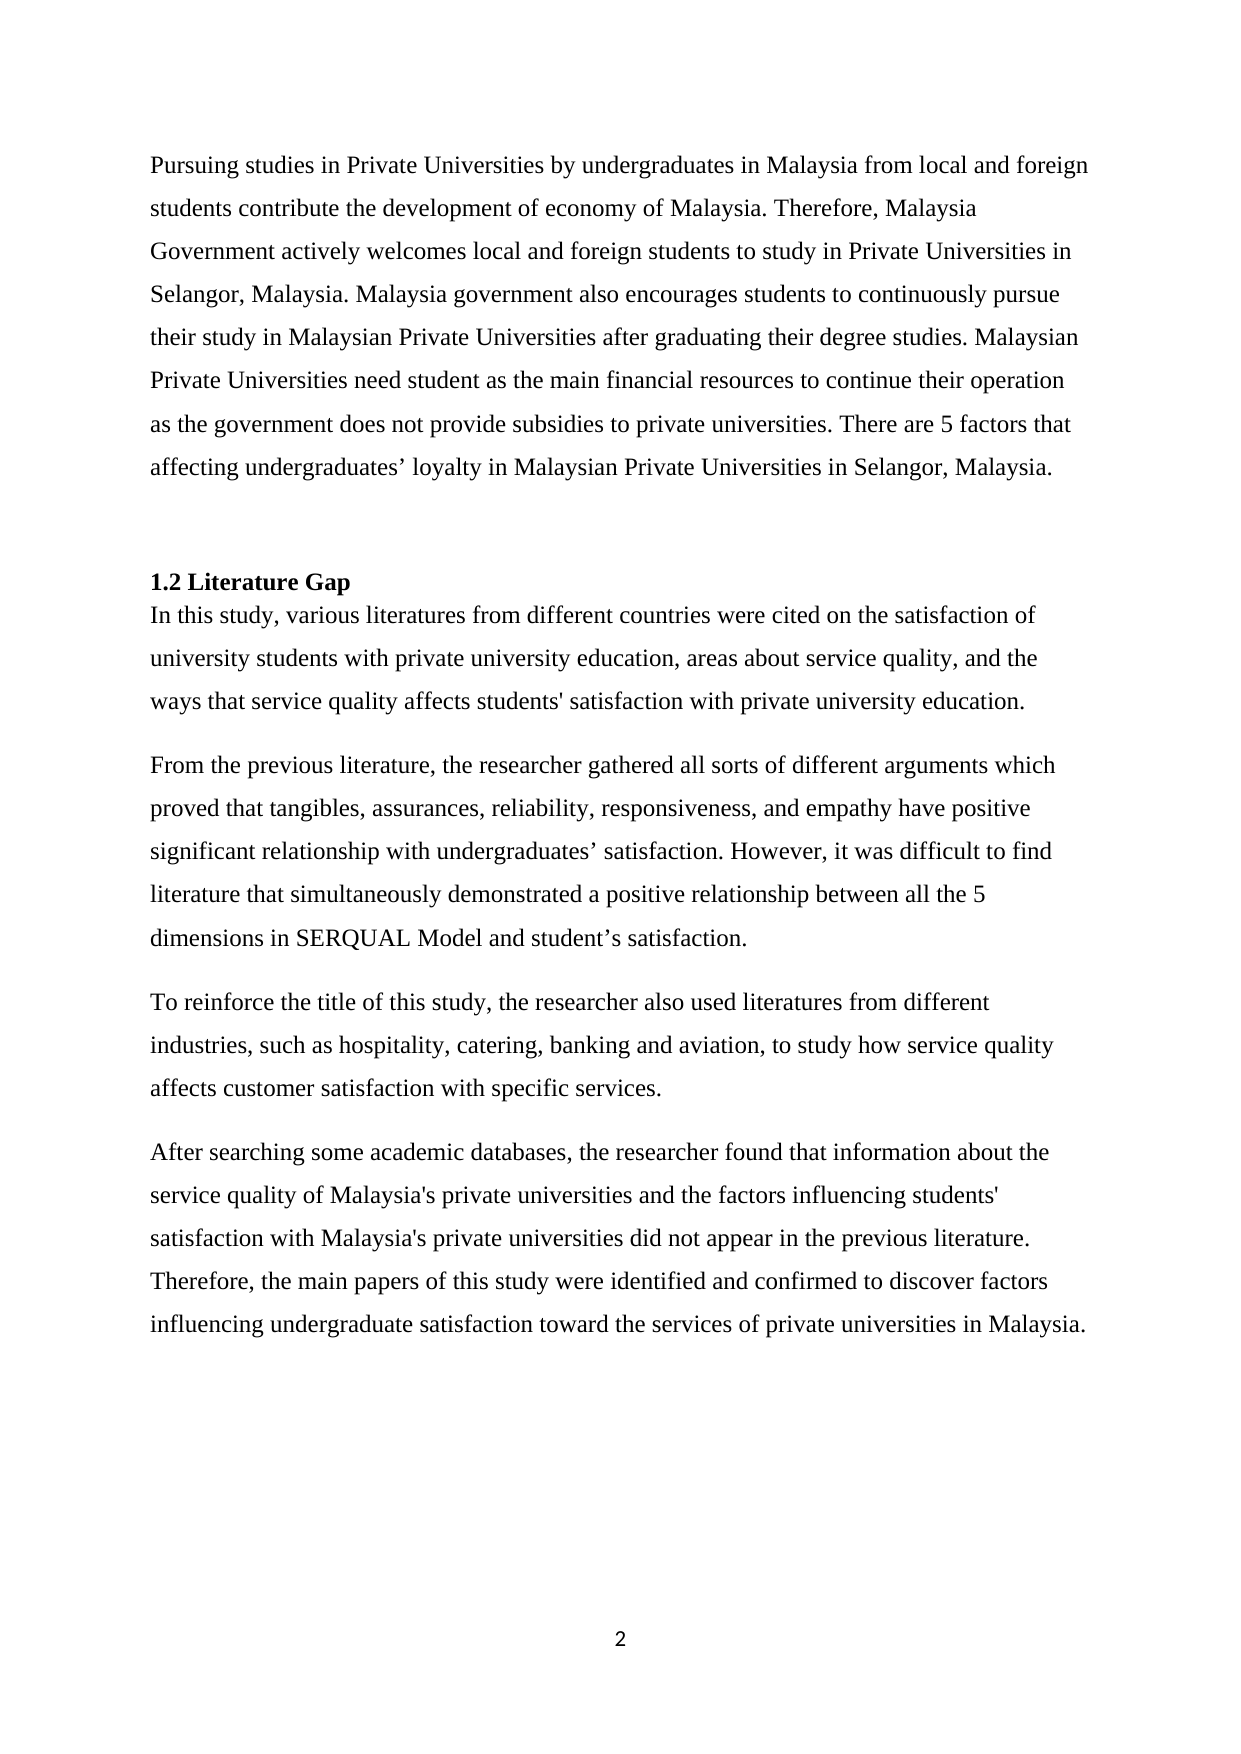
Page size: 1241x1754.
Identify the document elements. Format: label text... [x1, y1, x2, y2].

text Pursuing studies in Private Universities by undergraduates in Malaysia from local and foreign students contribute the development of economy of Malaysia. Therefore, Malaysia Government actively welcomes local and foreign students to study in Private Universities in Selangor, Malaysia. Malaysia government also encourages students to continuously pursue their study in Malaysian Private Universities after graduating their degree studies. Malaysian Private Universities need student as the main financial resources to continue their operation as the government does not provide subsidies to private universities. There are 5 factors that affecting undergraduates’ loyalty in Malaysian Private Universities in Selangor, Malaysia. [150, 150, 1090, 481]
text After searching some academic databases, the researcher found that information about the service quality of Malaysia's private universities and the factors influencing students' satisfaction with Malaysia's private universities did not appear in the previous literature. Therefore, the main papers of this study were identified and confirmed to discover factors influencing undergraduate satisfaction toward the services of private universities in Malaysia. [150, 1137, 1090, 1338]
text From the previous literature, the researcher gathered all sorts of different arguments which proved that tangibles, assurances, reliability, responsiveness, and empathy have positive significant relationship with undergraduates’ satisfaction. However, it was difficult to find literature that simultaneously demonstrated a positive relationship between all the 5 dimensions in SERQUAL Model and student’s satisfaction. [150, 750, 1090, 951]
text In this study, various literatures from different countries were cited on the satisfaction of university students with private university education, areas about service quality, and the ways that service quality affects students' satisfaction with private university education. [150, 600, 1090, 715]
text To reinforce the title of this study, the researcher also used literatures from different industries, such as hospitality, catering, banking and aviation, to study how service quality affects customer satisfaction with specific services. [150, 987, 1090, 1102]
subtitle 1.2 Literature Gap [150, 567, 1090, 596]
